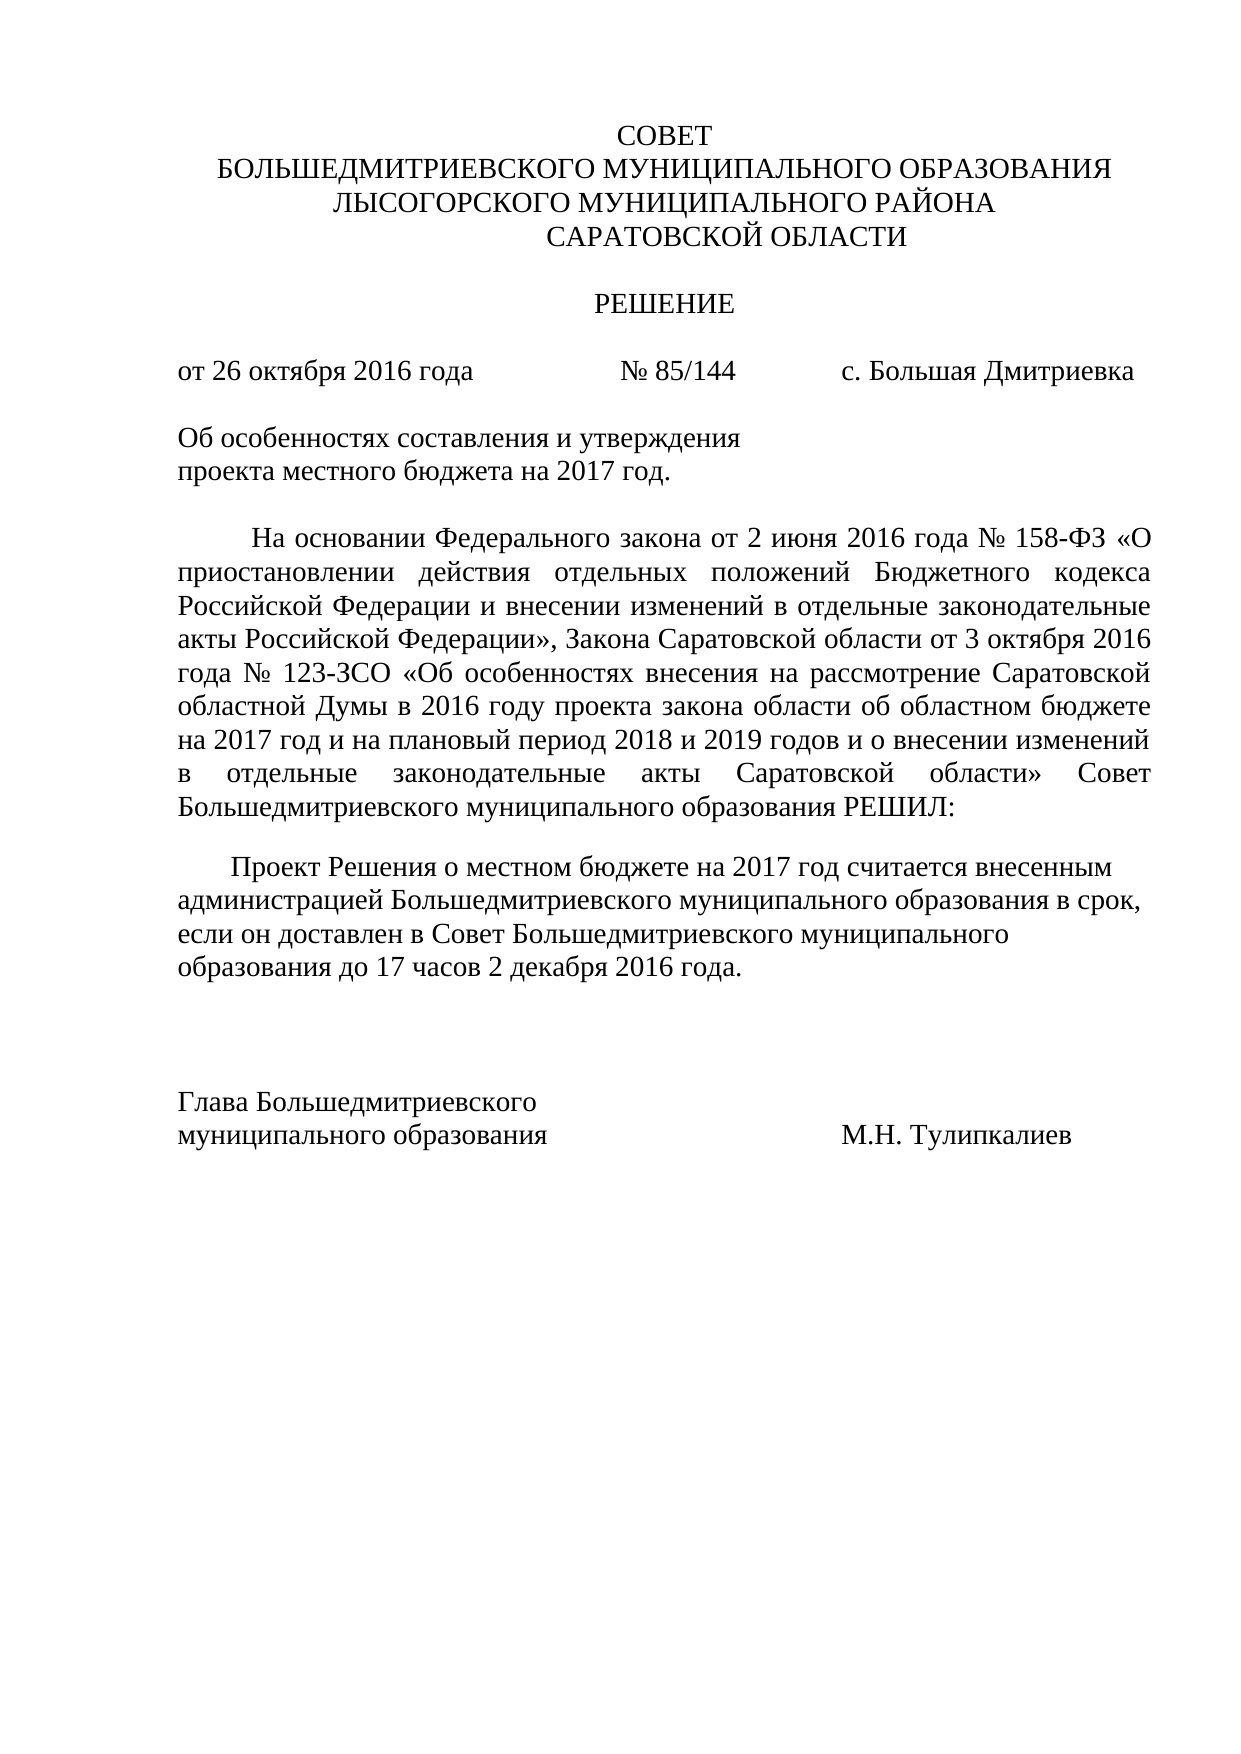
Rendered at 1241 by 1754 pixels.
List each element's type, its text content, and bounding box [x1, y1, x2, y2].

text Глава Большедмитриевского [177, 1084, 1152, 1117]
text от 26 октября 2016 года № 85/144 с. Большая Дмитриевка [177, 353, 1152, 386]
text На основании Федерального закона от 2 июня 2016 года № 158-ФЗ «О приостановлении действия отдельных положений Бюджетного кодекса Российской Федерации и внесении изменений в отдельные законодательные акты Российской Федерации», Закона Саратовской области от 3 октября 2016 года № 123-ЗСО «Об особенностях внесения на рассмотрение Саратовской областной Думы в 2016 году проекта закона области об областном бюджете на 2017 год и на плановый период 2018 и 2019 годов и о внесении изменений в отдельные законодательные акты Саратовской области» Совет Большедмитриевского муниципального образования РЕШИЛ: [177, 621, 1152, 822]
text проекта местного бюджета на 2017 год. [177, 453, 1152, 487]
text Проект Решения о местном бюджете на 2017 год считается внесенным администрацией Большедмитриевского муниципального образования в срок, если он доставлен в Совет Большедмитриевского муниципального образования до 17 часов 2 декабря 2016 года. [177, 849, 1152, 983]
text БОЛЬШЕДМИТРИЕВСКОГО МУНИЦИПАЛЬНОГО ОБРАЗОВАНИЯ [177, 152, 1152, 185]
text СОВЕТ [177, 118, 1152, 152]
text РЕШЕНИЕ [177, 286, 1152, 319]
text ЛЫСОГОРСКОГО МУНИЦИПАЛЬНОГО РАЙОНА [177, 185, 1152, 219]
text САРАТОВСКОЙ ОБЛАСТИ [476, 219, 1152, 252]
text муниципального образования М.Н. Тулипкалиев [177, 1117, 1152, 1151]
text Об особенностях составления и утверждения [177, 420, 1152, 453]
